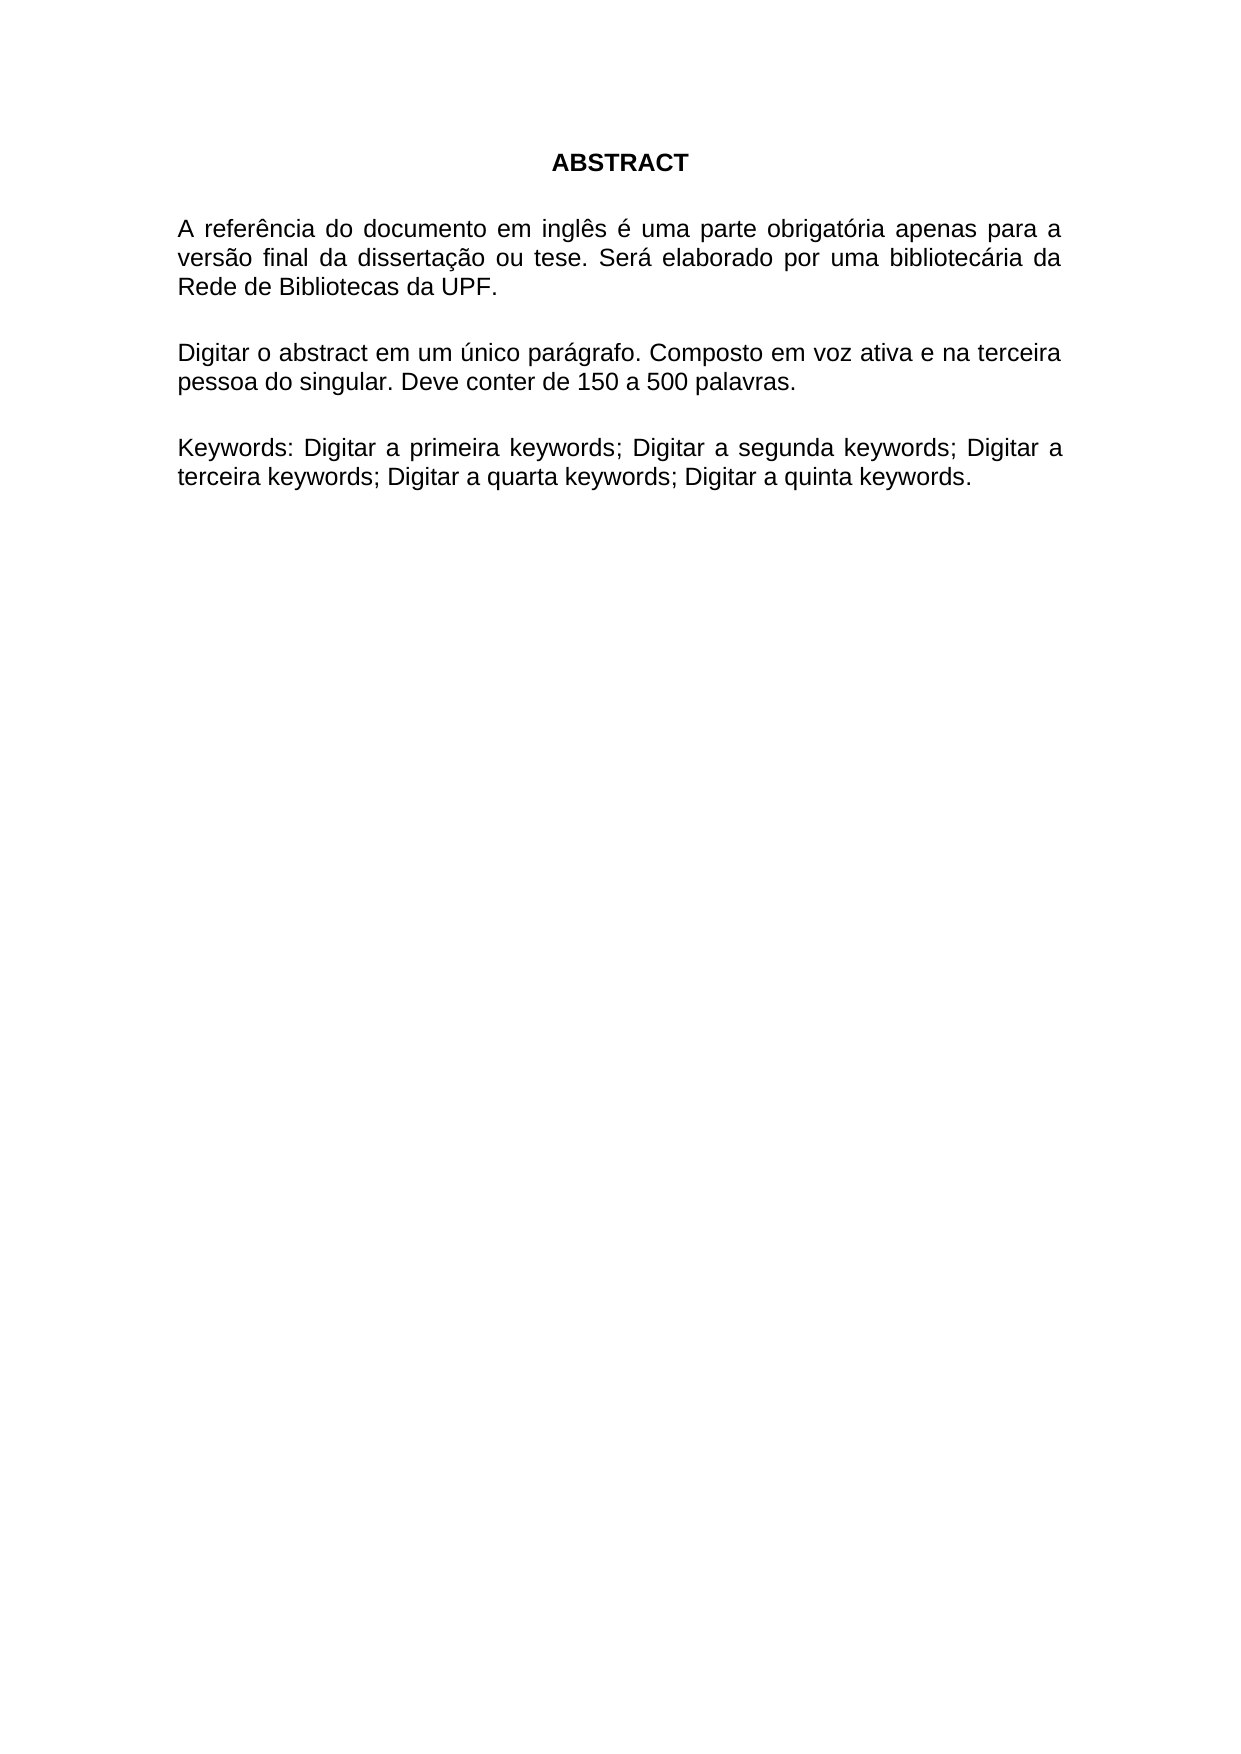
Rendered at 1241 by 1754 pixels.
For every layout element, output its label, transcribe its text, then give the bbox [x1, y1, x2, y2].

text A referência do documento em inglês é uma parte obrigatória apenas para a versão final da dissertação ou tese. Será elaborado por uma bibliotecária da Rede de Bibliotecas da UPF. [177, 214, 1063, 300]
text Abstract [177, 148, 1063, 176]
text Digitar o abstract em um único parágrafo. Composto em voz ativa e na terceira pessoa do singular. Deve conter de 150 a 500 palavras. [177, 338, 1063, 395]
text Keywords: Digitar a primeira keywords; Digitar a segunda keywords; Digitar a terceira keywords; Digitar a quarta keywords; Digitar a quinta keywords. [177, 433, 1063, 490]
